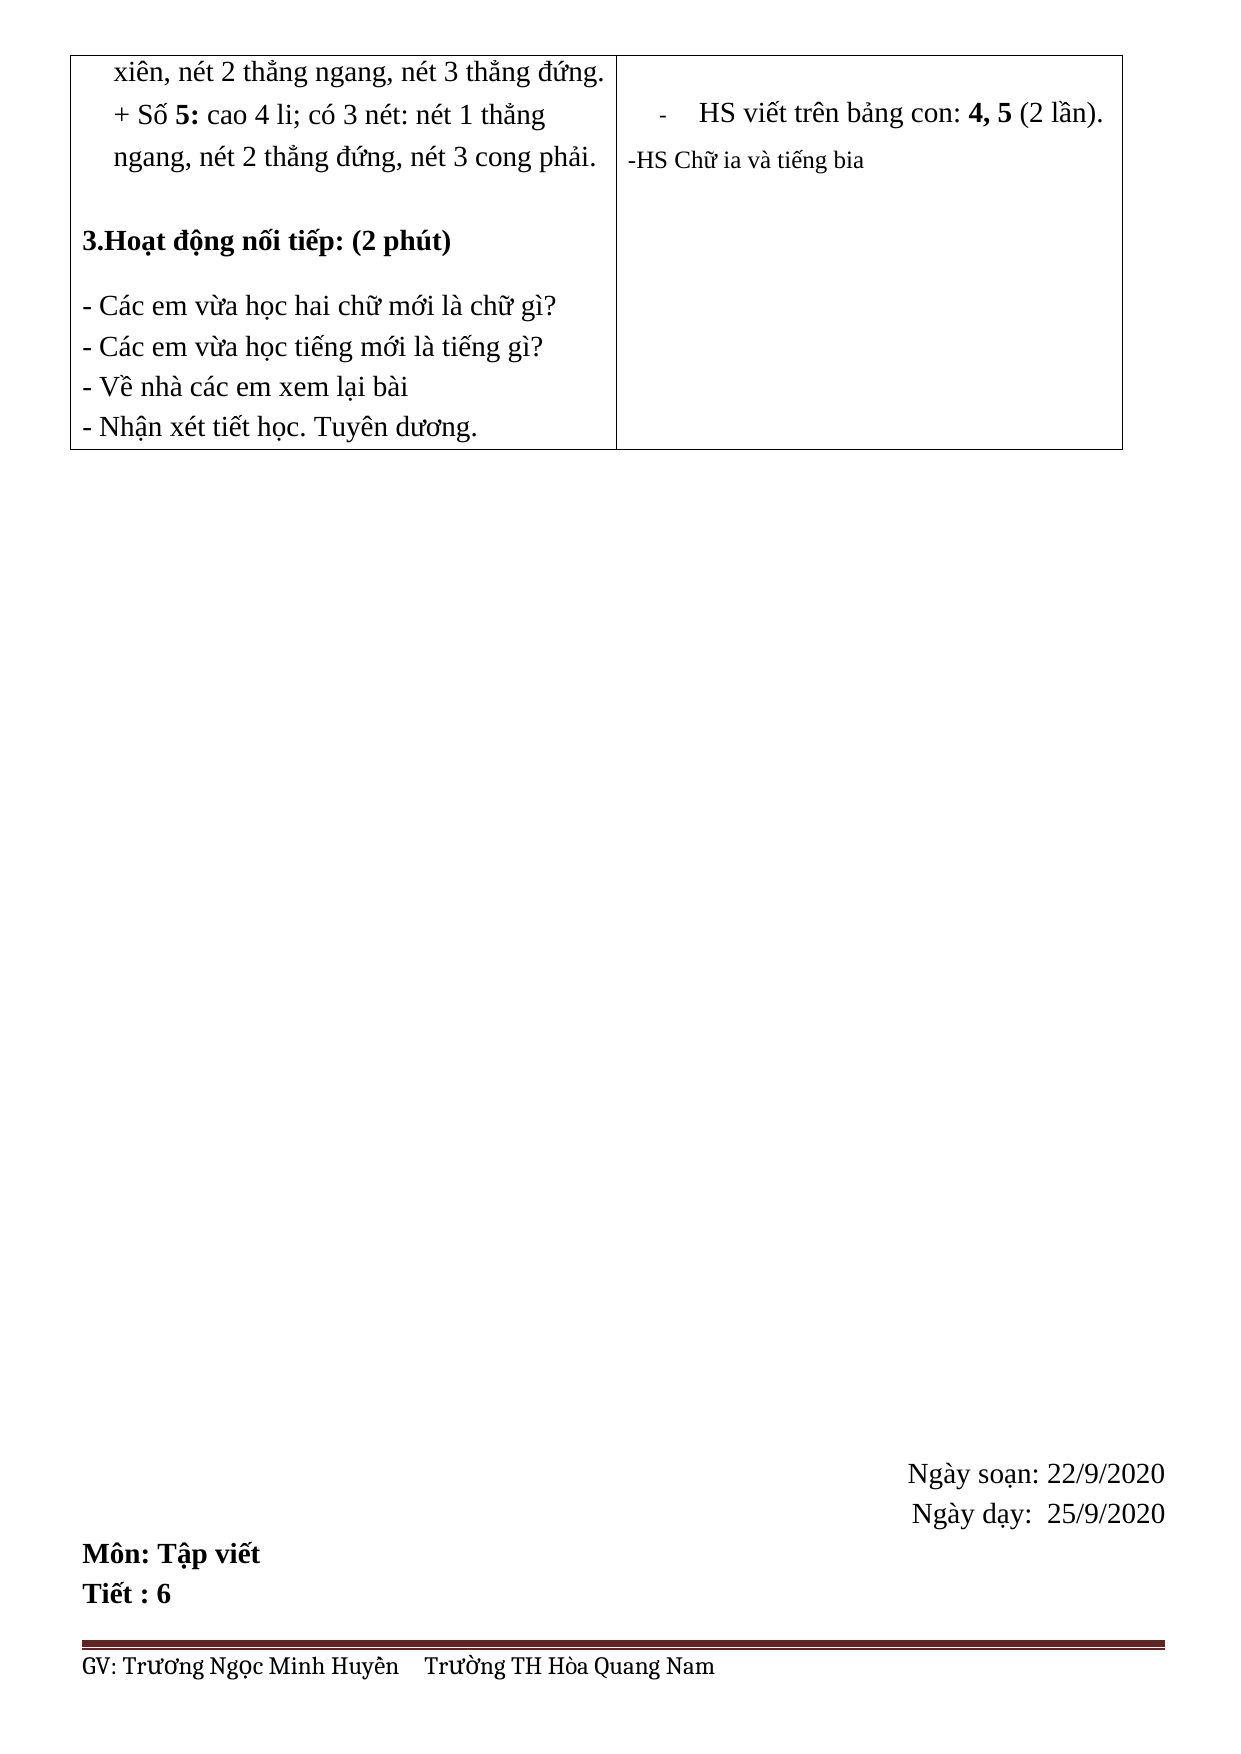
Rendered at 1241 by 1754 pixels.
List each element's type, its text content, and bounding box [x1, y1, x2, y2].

text Tiết : 6 [82, 1576, 1165, 1610]
text Ngày dạy: 25/9/2020 [82, 1496, 1165, 1529]
text Môn: Tập viết [82, 1536, 1165, 1570]
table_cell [71, 56, 616, 448]
text Ngày soạn: 22/9/2020 [82, 1456, 1165, 1489]
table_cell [617, 56, 1122, 448]
